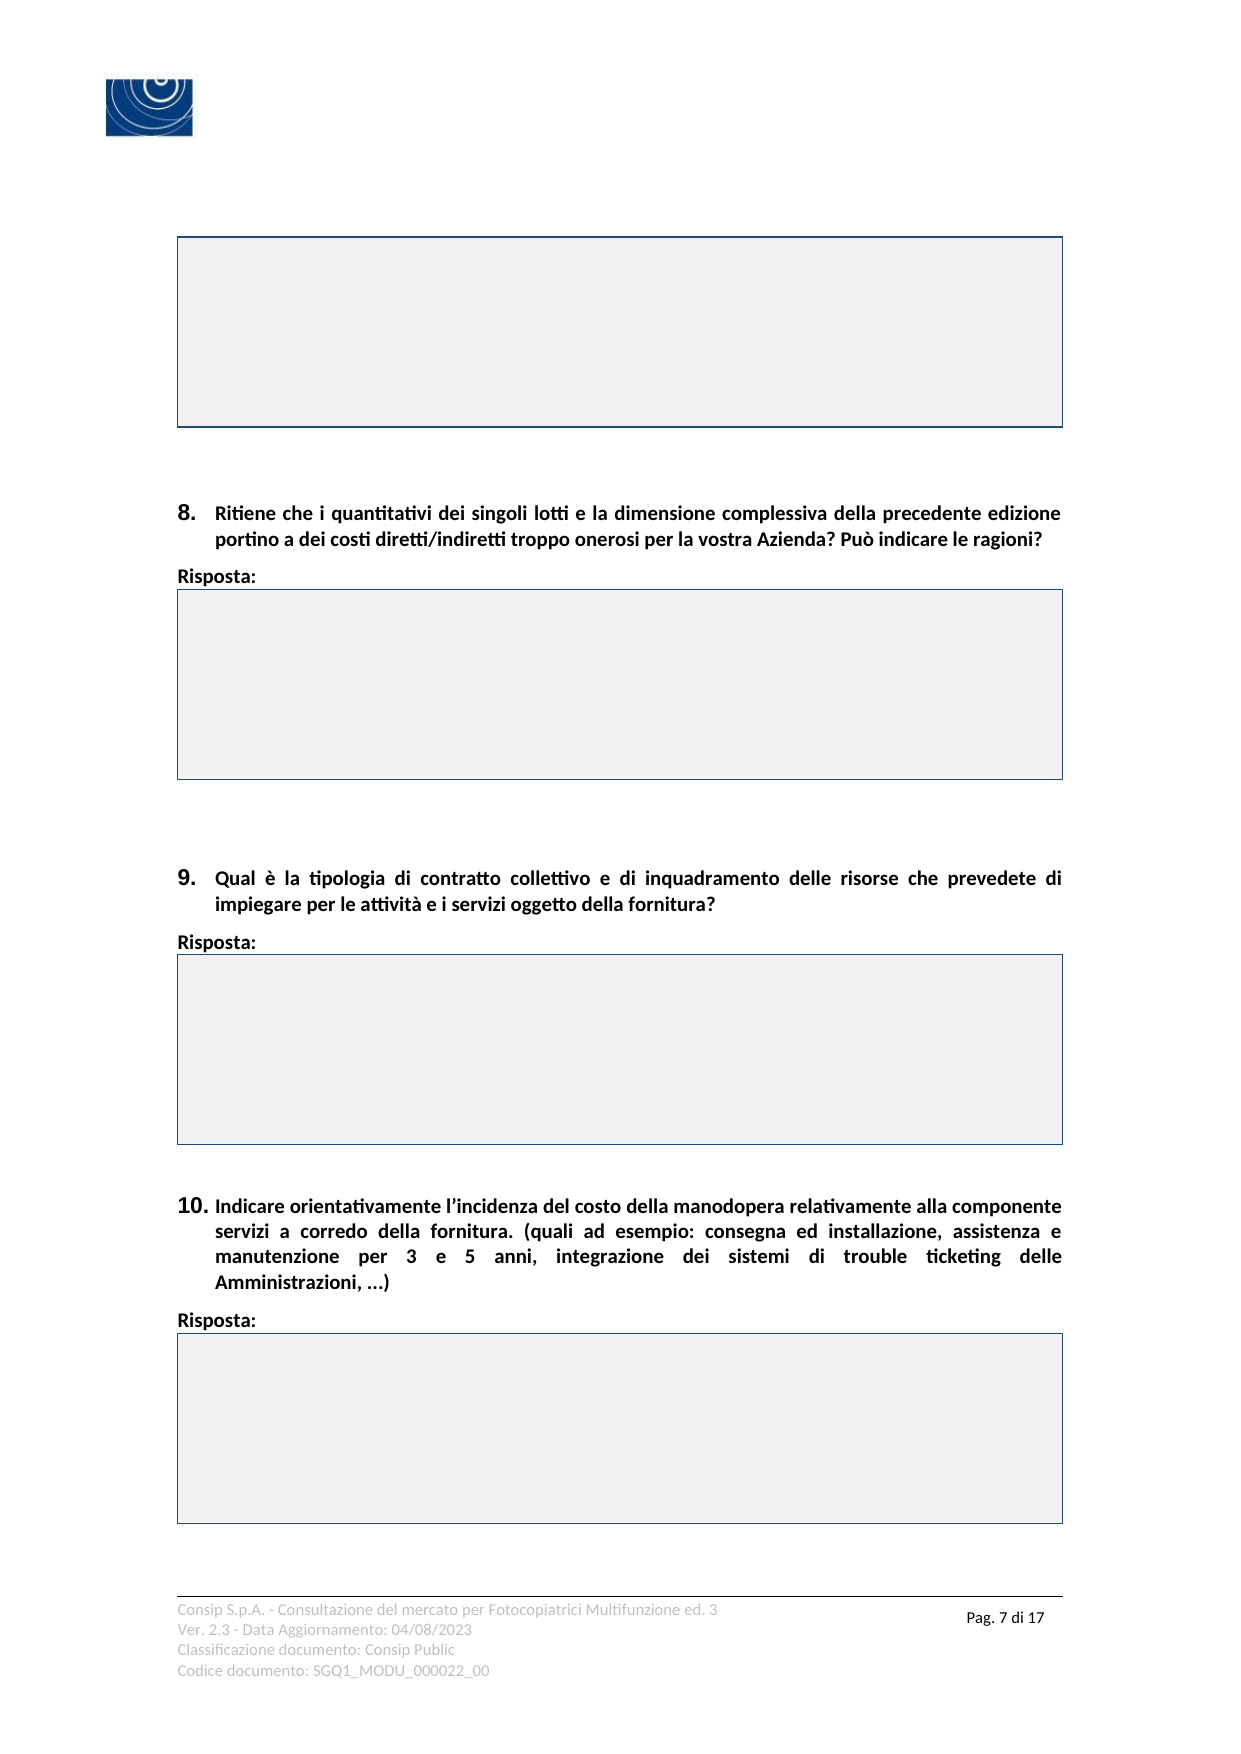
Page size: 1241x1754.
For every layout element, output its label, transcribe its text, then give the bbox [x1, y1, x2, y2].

list Qual è la tipologia di contratto collettivo e di inquadramento delle risorse che prevedete di impiegare per le attività e i servizi oggetto della fornitura? [177, 864, 1063, 916]
picture [103, 73, 199, 141]
text Risposta: [177, 564, 1063, 589]
list Indicare orientativamente l’incidenza del costo della manodopera relativamente alla componente servizi a corredo della fornitura. (quali ad esempio: consegna ed installazione, assistenza e manutenzione per 3 e 5 anni, integrazione dei sistemi di trouble ticketing delle Amministrazioni, ...) [177, 1192, 1063, 1294]
table_header [178, 238, 1062, 426]
table_header [178, 590, 1062, 779]
text Risposta: [177, 1307, 1063, 1332]
list Ritiene che i quantitativi dei singoli lotti e la dimensione complessiva della precedente edizione portino a dei costi diretti/indiretti troppo onerosi per la vostra Azienda? Può indicare le ragioni? [177, 499, 1063, 551]
text Risposta: [177, 929, 1063, 954]
table_header [178, 955, 1062, 1144]
table_header [178, 1334, 1062, 1522]
